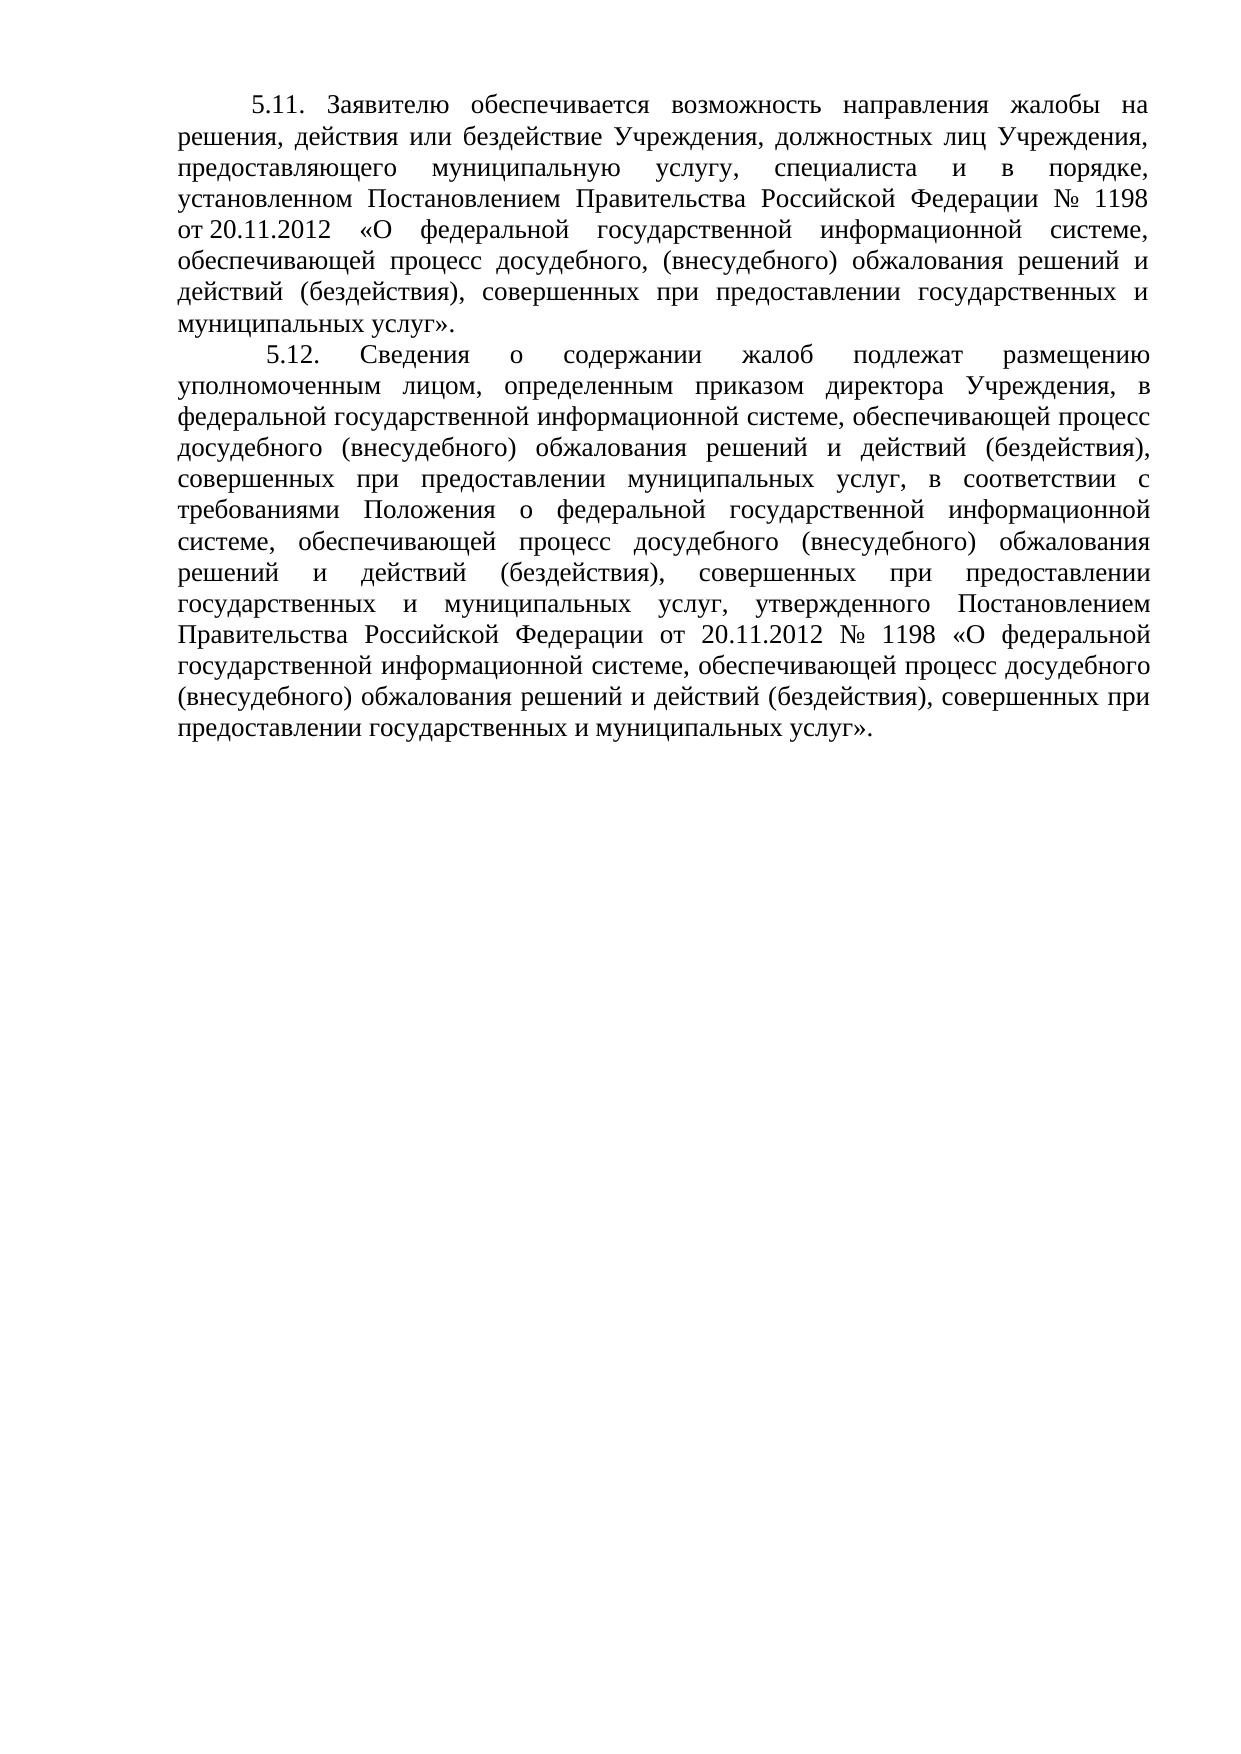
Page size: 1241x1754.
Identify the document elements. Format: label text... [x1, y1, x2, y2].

text 5.12. Сведения о содержании жалоб подлежат размещению уполномоченным лицом, определенным приказом директора Учреждения, в федеральной государственной информационной системе, обеспечивающей процесс досудебного (внесудебного) обжалования решений и действий (бездействия), совершенных при предоставлении муниципальных услуг, в соответствии с требованиями Положения о федеральной государственной информационной системе, обеспечивающей процесс досудебного (внесудебного) обжалования решений и действий (бездействия), совершенных при предоставлении государственных и муниципальных услуг, утвержденного Постановлением Правительства Российской Федерации от 20.11.2012 № 1198 «О федеральной государственной информационной системе, обеспечивающей процесс досудебного (внесудебного) обжалования решений и действий (бездействия), совершенных при предоставлении государственных и муниципальных услуг». [177, 338, 1152, 743]
text 5.11. Заявителю обеспечивается возможность направления жалобы на решения, действия или бездействие Учреждения, должностных лиц Учреждения, предоставляющего муниципальную услугу, специалиста и в порядке, установленном Постановлением Правительства Российской Федерации № 1198 от 20.11.2012 «О федеральной государственной информационной системе, обеспечивающей процесс досудебного, (внесудебного) обжалования решений и действий (бездействия), совершенных при предоставлении государственных и муниципальных услуг». [177, 89, 1149, 338]
